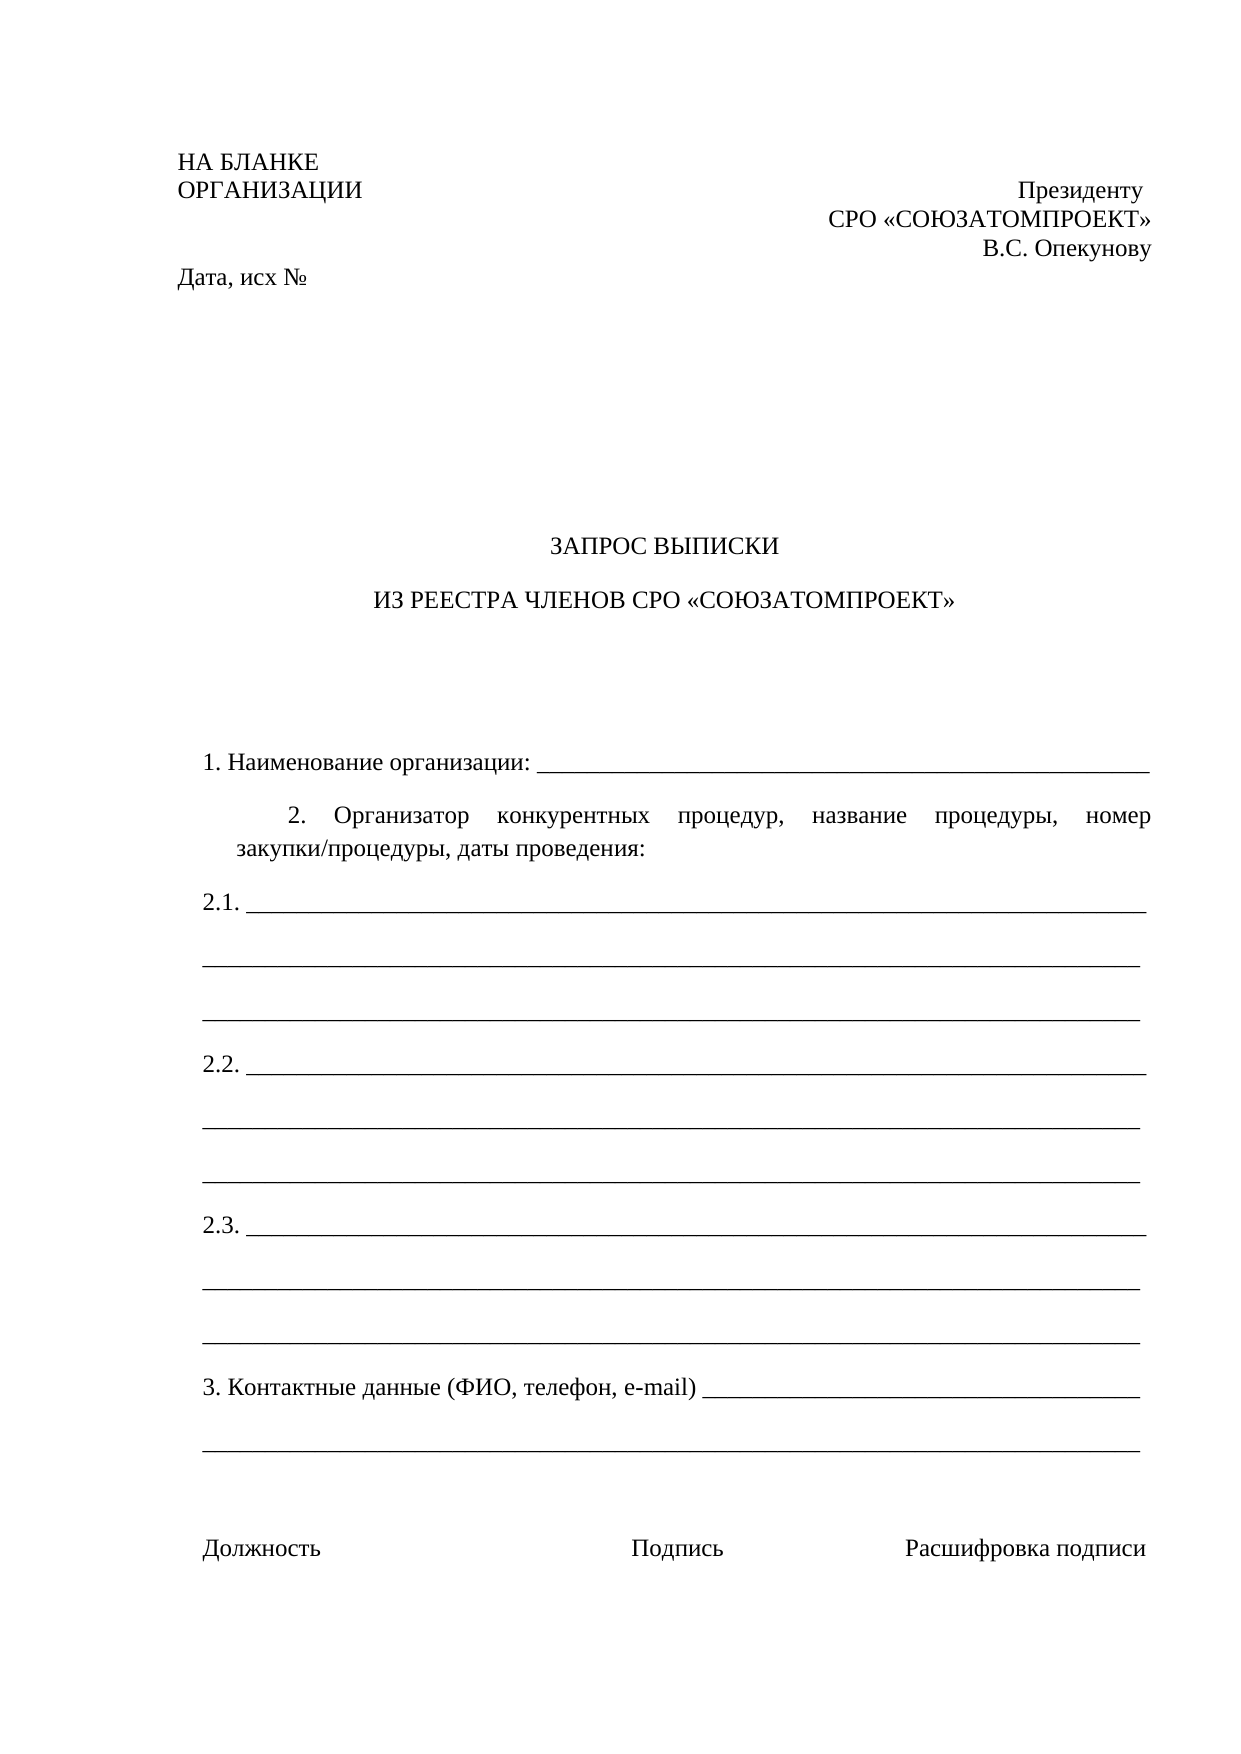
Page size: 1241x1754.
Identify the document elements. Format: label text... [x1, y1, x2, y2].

text ___________________________________________________________________________ [177, 1103, 1152, 1131]
text 2. Организатор конкурентных процедур, название процедуры, номер закупки/процедуры, даты проведения: [177, 800, 1152, 862]
text ИЗ РЕЕСТРА ЧЛЕНОВ СРО «СОЮЗАТОМПРОЕКТ» [177, 585, 1152, 614]
text НА БЛАНКЕ [177, 147, 1152, 176]
text ___________________________________________________________________________ [177, 1264, 1152, 1293]
text ЗАПРОС ВЫПИСКИ [177, 531, 1152, 560]
text Дата, исх № [177, 262, 1152, 291]
text ___________________________________________________________________________ [177, 1318, 1152, 1347]
text 1. Наименование организации: _________________________________________________ [177, 747, 1152, 775]
text В.С. Опекунову [177, 233, 1152, 262]
text 3. Контактные данные (ФИО, телефон, e-mail) ___________________________________ [177, 1372, 1152, 1401]
text ___________________________________________________________________________ [177, 941, 1152, 970]
text ___________________________________________________________________________ [177, 1157, 1152, 1185]
text 2.3. ________________________________________________________________________ [177, 1210, 1152, 1239]
text ОРГАНИЗАЦИИ Президенту [177, 176, 1152, 204]
text Должность Подпись Расшифровка подписи [177, 1533, 1152, 1562]
text ___________________________________________________________________________ [177, 995, 1152, 1024]
text 2.2. ________________________________________________________________________ [177, 1049, 1152, 1078]
text СРО «СОЮЗАТОМПРОЕКТ» [177, 204, 1152, 233]
text 2.1. ________________________________________________________________________ [177, 887, 1152, 916]
text ___________________________________________________________________________ [177, 1426, 1152, 1454]
